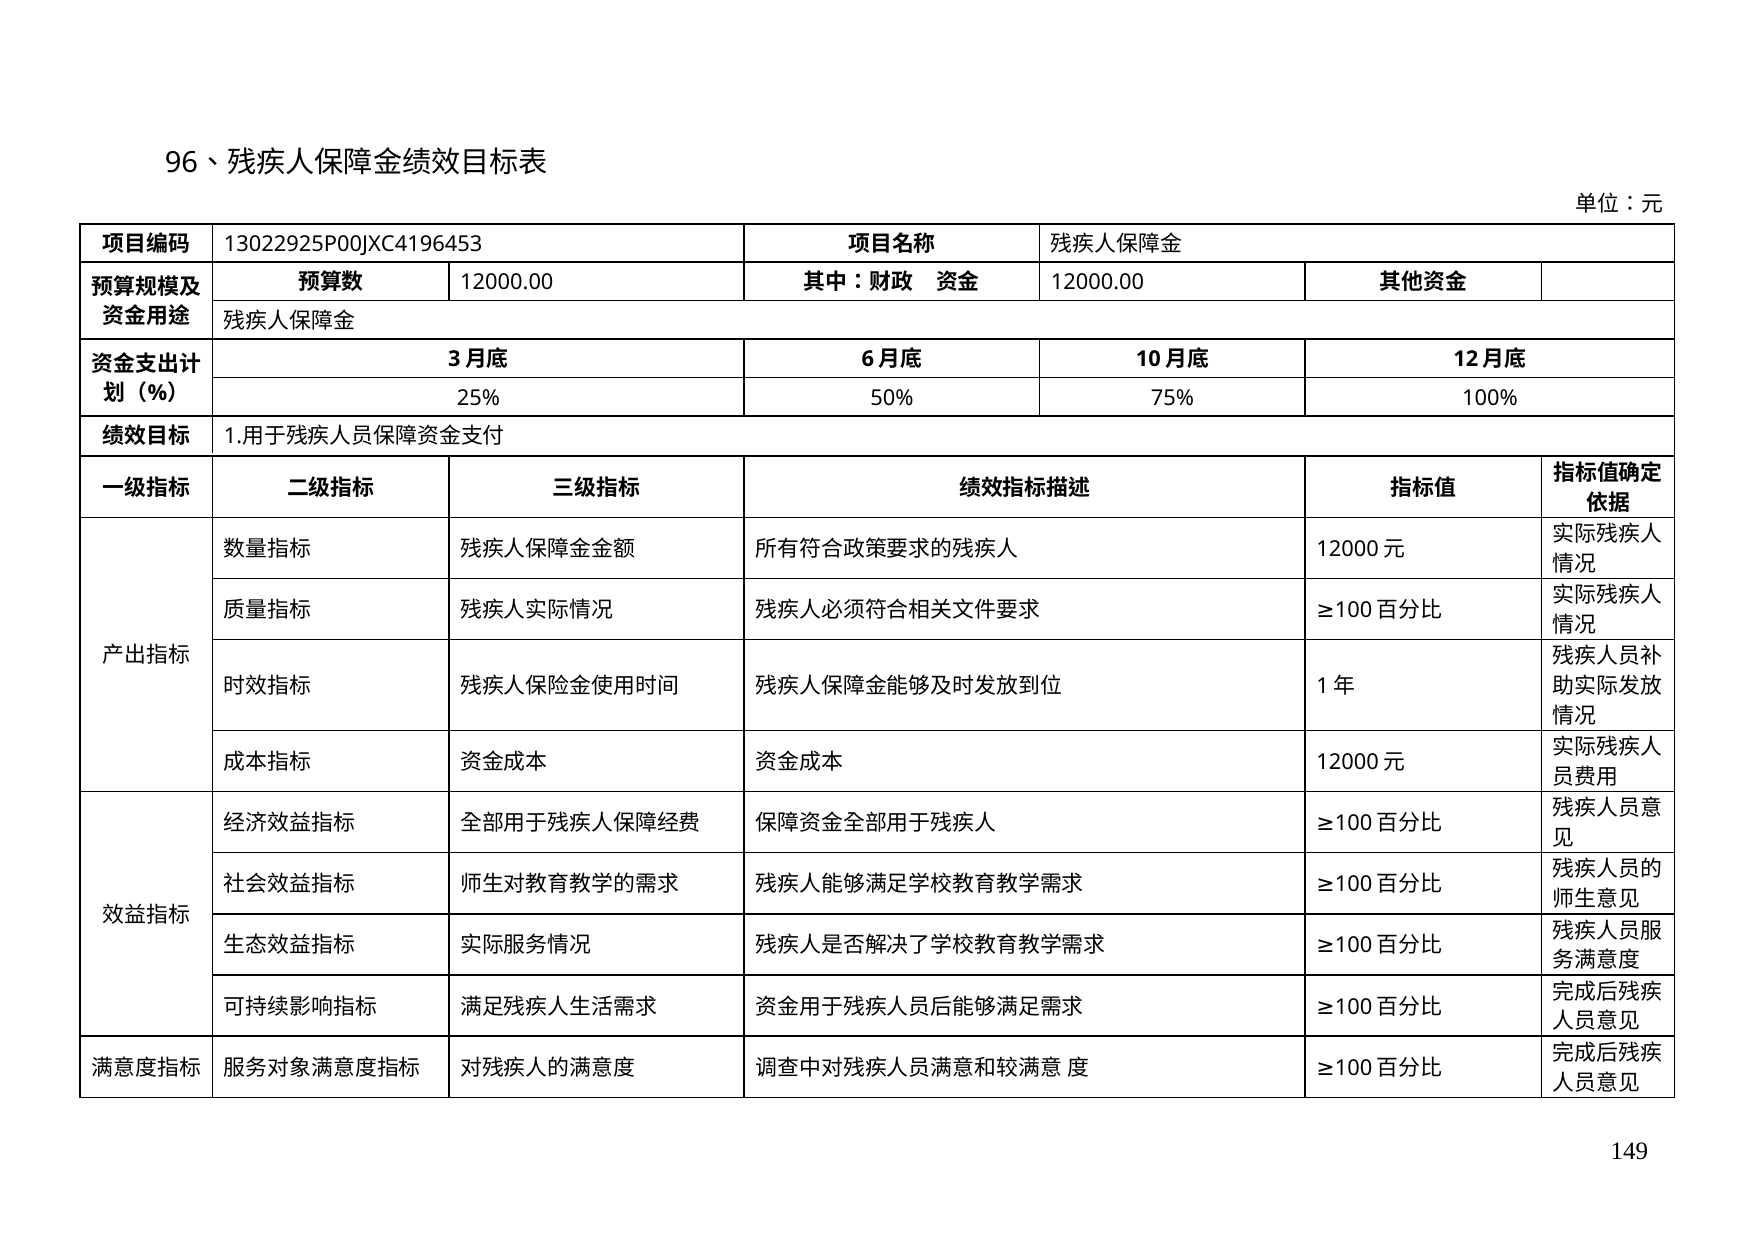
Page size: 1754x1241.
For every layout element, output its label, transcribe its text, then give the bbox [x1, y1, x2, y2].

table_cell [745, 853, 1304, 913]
text 96、残疾人保障金绩效目标表 [106, 142, 1648, 181]
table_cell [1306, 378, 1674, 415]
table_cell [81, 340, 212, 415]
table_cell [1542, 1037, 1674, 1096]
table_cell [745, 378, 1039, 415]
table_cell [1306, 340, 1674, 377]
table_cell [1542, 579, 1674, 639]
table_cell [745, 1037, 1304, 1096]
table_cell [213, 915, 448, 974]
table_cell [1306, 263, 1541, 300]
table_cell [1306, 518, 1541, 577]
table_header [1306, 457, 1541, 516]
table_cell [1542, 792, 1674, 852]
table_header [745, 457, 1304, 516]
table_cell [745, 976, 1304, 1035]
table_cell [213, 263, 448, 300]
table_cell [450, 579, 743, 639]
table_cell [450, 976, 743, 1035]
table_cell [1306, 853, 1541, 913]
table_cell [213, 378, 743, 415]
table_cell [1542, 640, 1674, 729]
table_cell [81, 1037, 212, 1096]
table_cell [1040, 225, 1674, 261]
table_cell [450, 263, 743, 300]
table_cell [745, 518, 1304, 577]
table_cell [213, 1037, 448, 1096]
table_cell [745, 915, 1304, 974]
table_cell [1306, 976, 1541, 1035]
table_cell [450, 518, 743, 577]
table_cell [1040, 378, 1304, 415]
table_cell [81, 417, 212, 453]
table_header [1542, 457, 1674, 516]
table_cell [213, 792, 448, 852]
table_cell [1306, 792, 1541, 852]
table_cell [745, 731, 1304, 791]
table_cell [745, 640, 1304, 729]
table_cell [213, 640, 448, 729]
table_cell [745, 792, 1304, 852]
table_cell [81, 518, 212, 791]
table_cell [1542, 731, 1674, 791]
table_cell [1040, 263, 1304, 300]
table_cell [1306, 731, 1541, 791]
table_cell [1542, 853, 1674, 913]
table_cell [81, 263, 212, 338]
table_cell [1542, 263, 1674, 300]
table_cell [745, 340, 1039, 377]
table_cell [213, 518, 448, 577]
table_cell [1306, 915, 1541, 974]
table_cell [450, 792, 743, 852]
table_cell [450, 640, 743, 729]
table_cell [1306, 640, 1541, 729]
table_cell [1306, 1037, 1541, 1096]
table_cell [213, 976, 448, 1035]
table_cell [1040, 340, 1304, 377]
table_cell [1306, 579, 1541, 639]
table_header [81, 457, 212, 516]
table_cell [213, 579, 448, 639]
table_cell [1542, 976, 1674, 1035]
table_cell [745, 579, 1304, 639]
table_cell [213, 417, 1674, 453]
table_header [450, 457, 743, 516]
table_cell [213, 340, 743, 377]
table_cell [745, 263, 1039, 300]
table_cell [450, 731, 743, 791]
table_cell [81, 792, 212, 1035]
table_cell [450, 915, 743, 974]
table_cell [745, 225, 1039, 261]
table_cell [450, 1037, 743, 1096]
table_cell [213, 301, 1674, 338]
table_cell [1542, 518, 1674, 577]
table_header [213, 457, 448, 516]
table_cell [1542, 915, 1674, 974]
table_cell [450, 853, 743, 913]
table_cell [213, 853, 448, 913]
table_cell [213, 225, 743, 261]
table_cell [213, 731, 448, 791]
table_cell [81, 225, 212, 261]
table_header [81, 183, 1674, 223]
